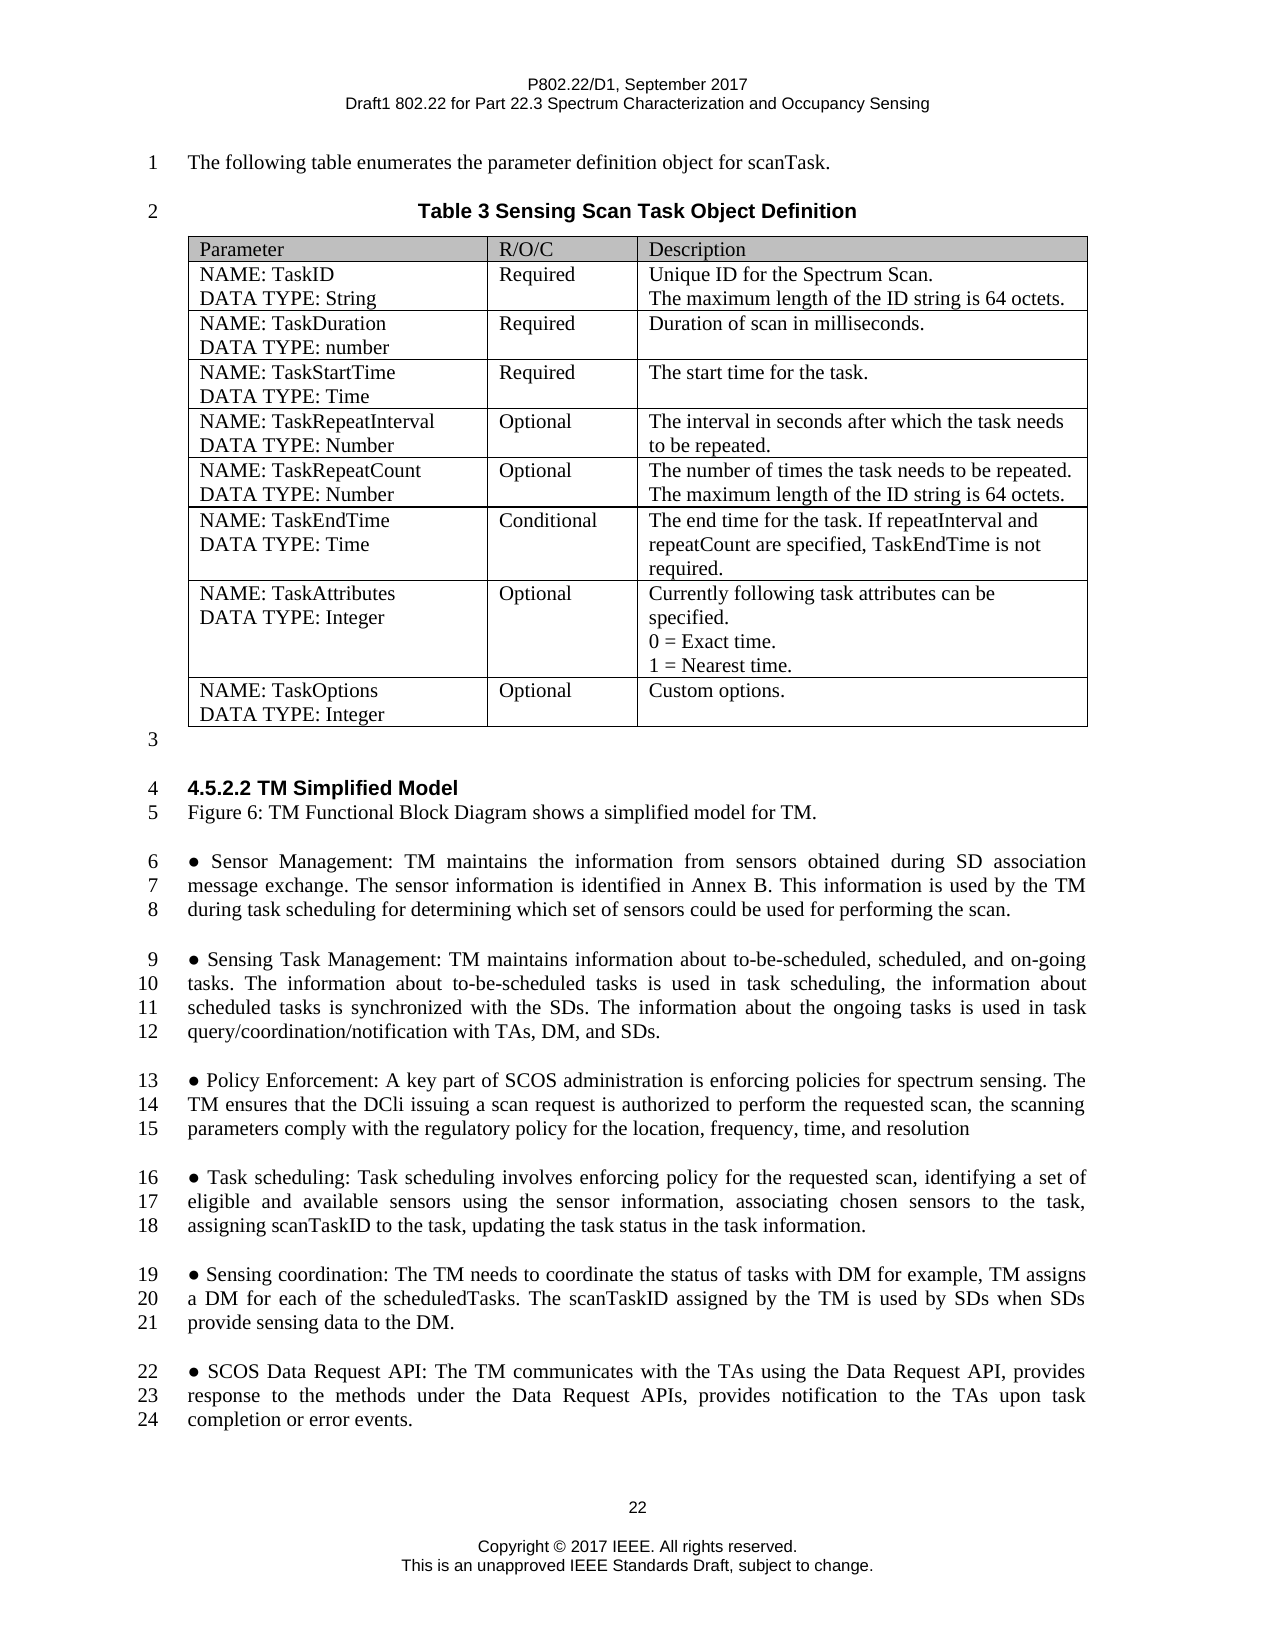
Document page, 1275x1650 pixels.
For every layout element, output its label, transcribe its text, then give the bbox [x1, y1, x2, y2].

table_cell Custom options. [638, 678, 1087, 726]
text ● SCOS Data Request API: The TM communicates with the TAs using the Data Request API, provides response to the methods under the Data Request APIs, provides notification to the TAs upon task completion or error events. [187, 1359, 1087, 1431]
text ● Task scheduling: Task scheduling involves enforcing policy for the requested scan, identifying a set of eligible and available sensors using the sensor information, associating chosen sensors to the task, assigning scanTaskID to the task, updating the task status in the task information. [187, 1165, 1087, 1237]
table_cell NAME: TaskRepeatInterval DATA TYPE: Number [189, 409, 487, 457]
table_cell NAME: TaskRepeatCount DATA TYPE: Number [189, 458, 487, 506]
table_cell Required [488, 262, 637, 310]
table_cell The number of times the task needs to be repeated. The maximum length of the ID string is 64 octets. [638, 458, 1087, 506]
table_cell Required [488, 360, 637, 408]
table_cell Conditional [488, 508, 637, 580]
table_cell NAME: TaskOptions DATA TYPE: Integer [189, 678, 487, 726]
table_cell Currently following task attributes can be specified. 0 = Exact time. 1 = Nearest time. [638, 581, 1087, 677]
table_cell Optional [488, 678, 637, 726]
table_cell The end time for the task. If repeatInterval and repeatCount are specified, TaskEndTime is not required. [638, 508, 1087, 580]
table_cell NAME: TaskStartTime DATA TYPE: Time [189, 360, 487, 408]
table_cell Optional [488, 581, 637, 677]
table_header R/O/C [488, 237, 637, 261]
table_cell The interval in seconds after which the task needs to be repeated. [638, 409, 1087, 457]
text The following table enumerates the parameter definition object for scanTask. [187, 150, 1087, 174]
table_cell Optional [488, 458, 637, 506]
table_header Description [638, 237, 1087, 261]
table_cell Optional [488, 409, 637, 457]
text Table 3 Sensing Scan Task Object Definition [187, 199, 1087, 223]
table_cell NAME: TaskEndTime DATA TYPE: Time [189, 508, 487, 580]
table_cell NAME: TaskID DATA TYPE: String [189, 262, 487, 310]
table_cell NAME: TaskDuration DATA TYPE: number [189, 311, 487, 359]
text TM Simplified Model [187, 776, 1087, 800]
table_cell Required [488, 311, 637, 359]
table_cell NAME: TaskAttributes DATA TYPE: Integer [189, 581, 487, 677]
text ● Sensor Management: TM maintains the information from sensors obtained during SD association message exchange. The sensor information is identified in Annex B. This information is used by the TM during task scheduling for determining which set of sensors could be used for performing the scan. [187, 849, 1087, 921]
text ● Sensing Task Management: TM maintains information about to-be-scheduled, scheduled, and on-going tasks. The information about to-be-scheduled tasks is used in task scheduling, the information about scheduled tasks is synchronized with the SDs. The information about the ongoing tasks is used in task query/coordination/notification with TAs, DM, and SDs. [187, 946, 1087, 1043]
text ● Policy Enforcement: A key part of SCOS administration is enforcing policies for spectrum sensing. The TM ensures that the DCli issuing a scan request is authorized to perform the requested scan, the scanning parameters comply with the regulatory policy for the location, frequency, time, and resolution [187, 1068, 1087, 1140]
table_cell Unique ID for the Spectrum Scan. The maximum length of the ID string is 64 octets. [638, 262, 1087, 310]
table_cell Duration of scan in milliseconds. [638, 311, 1087, 359]
table_header Parameter [189, 237, 487, 261]
table_cell The start time for the task. [638, 360, 1087, 408]
text ● Sensing coordination: The TM needs to coordinate the status of tasks with DM for example, TM assigns a DM for each of the scheduledTasks. The scanTaskID assigned by the TM is used by SDs when SDs provide sensing data to the DM. [187, 1262, 1087, 1334]
text Figure 6: TM Functional Block Diagram shows a simplified model for TM. [187, 800, 1087, 824]
